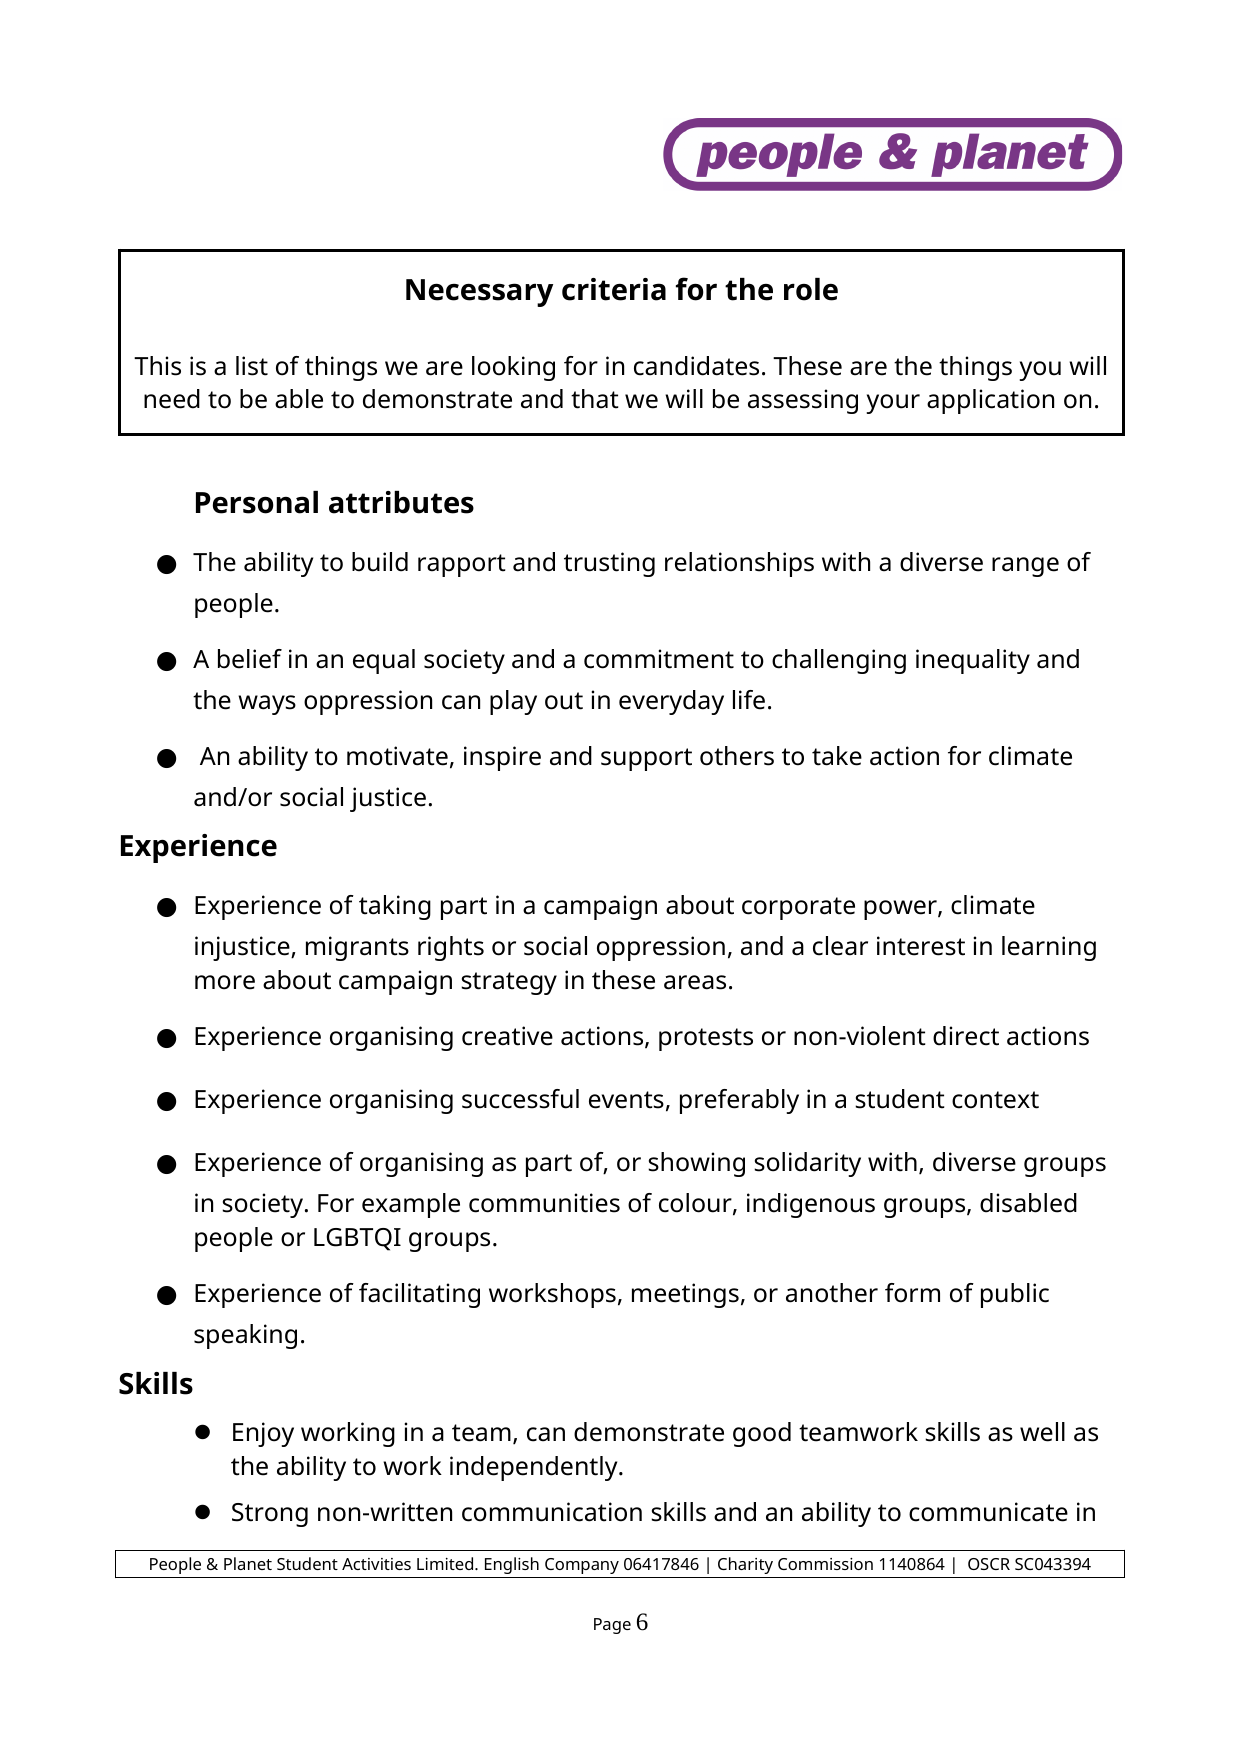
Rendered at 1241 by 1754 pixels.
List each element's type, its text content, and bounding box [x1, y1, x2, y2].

picture [663, 118, 1123, 191]
table_header Necessary criteria for the role This is a list of things we are looking for in candidates. These are the things you will need to be able to demonstrate and that we will be assessing your application on. [121, 252, 1122, 433]
list Experience of organising as part of, or showing solidarity with, diverse groups in society. For example communities of colour, indigenous groups, disabled people or LGBTQI groups. [156, 1134, 1122, 1254]
list Experience organising creative actions, protests or non-violent direct actions [156, 1008, 1122, 1059]
list Enjoy working in a team, can demonstrate good teamwork skills as well as the ability to work independently. [193, 1414, 1122, 1483]
text Personal attributes [193, 482, 1122, 522]
list An ability to motivate, inspire and support others to take action for climate and/or social justice. [156, 728, 1122, 814]
list Experience organising successful events, preferably in a student context [156, 1071, 1122, 1123]
text Experience [118, 826, 1122, 865]
list The ability to build rapport and trusting relationships with a diverse range of people. [156, 534, 1122, 619]
list A belief in an equal society and a commitment to challenging inequality and the ways oppression can play out in everyday life. [156, 631, 1122, 716]
list Experience of taking part in a campaign about corporate power, climate injustice, migrants rights or social oppression, and a clear interest in learning more about campaign strategy in these areas. [156, 877, 1122, 996]
list Experience of facilitating workshops, meetings, or another form of public speaking. [156, 1266, 1122, 1351]
text Skills [118, 1363, 1122, 1403]
